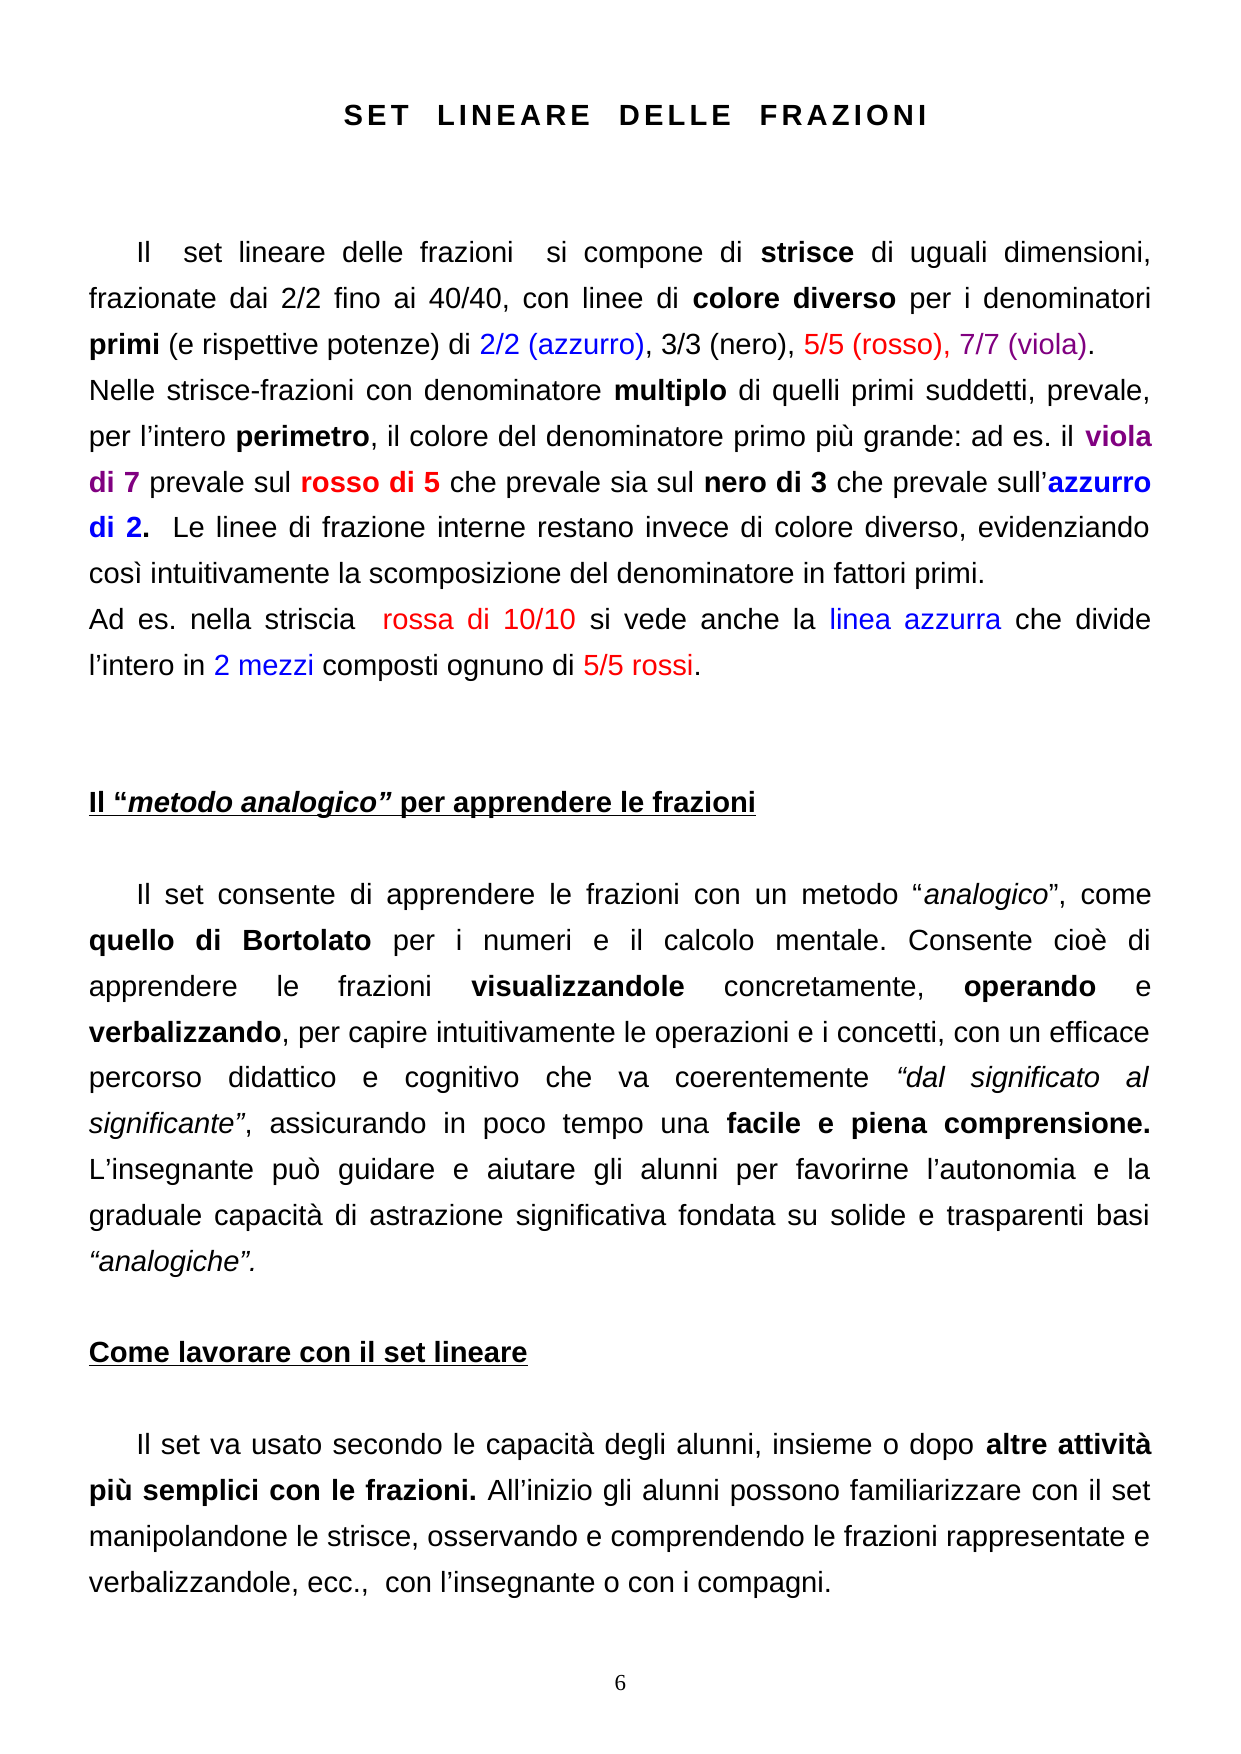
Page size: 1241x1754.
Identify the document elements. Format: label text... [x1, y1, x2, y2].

text Il set lineare delle frazioni si compone di strisce di uguali dimensioni, frazionate dai 2/2 fino ai 40/40, con linee di colore diverso per i denominatori primi (e rispettive potenze) di 2/2 (azzurro), 3/3 (nero), 5/5 (rosso), 7/7 (viola). [89, 226, 1152, 364]
text Il “metodo analogico” per apprendere le frazioni [89, 776, 1152, 822]
text SET LINEARE DELLE FRAZIONI [89, 89, 1181, 134]
text Come lavorare con il set lineare [89, 1326, 1152, 1372]
text Ad es. nella striscia rossa di 10/10 si vede anche la linea azzurra che divide l’intero in 2 mezzi composti ognuno di 5/5 rossi. [89, 593, 1152, 684]
text Il set va usato secondo le capacità degli alunni, insieme o dopo altre attività più semplici con le frazioni. All’inizio gli alunni possono familiarizzare con il set manipolandone le strisce, osservando e comprendendo le frazioni rappresentate e verbalizzandole, ecc., con l’insegnante o con i compagni. [89, 1418, 1152, 1601]
text Nelle strisce-frazioni con denominatore multiplo di quelli primi suddetti, prevale, per l’intero perimetro, il colore del denominatore primo più grande: ad es. il viola di 7 prevale sul rosso di 5 che prevale sia sul nero di 3 che prevale sull’azzurro di 2. Le linee di frazione interne restano invece di colore diverso, evidenziando così intuitivamente la scomposizione del denominatore in fattori primi. [89, 364, 1152, 593]
text Il set consente di apprendere le frazioni con un metodo “analogico”, come quello di Bortolato per i numeri e il calcolo mentale. Consente cioè di apprendere le frazioni visualizzandole concretamente, operando e verbalizzando, per capire intuitivamente le operazioni e i concetti, con un efficace percorso didattico e cognitivo che va coerentemente “dal significato al significante”, assicurando in poco tempo una facile e piena comprensione. L’insegnante può guidare e aiutare gli alunni per favorirne l’autonomia e la graduale capacità di astrazione significativa fondata su solide e trasparenti basi “analogiche”. [89, 868, 1152, 1280]
